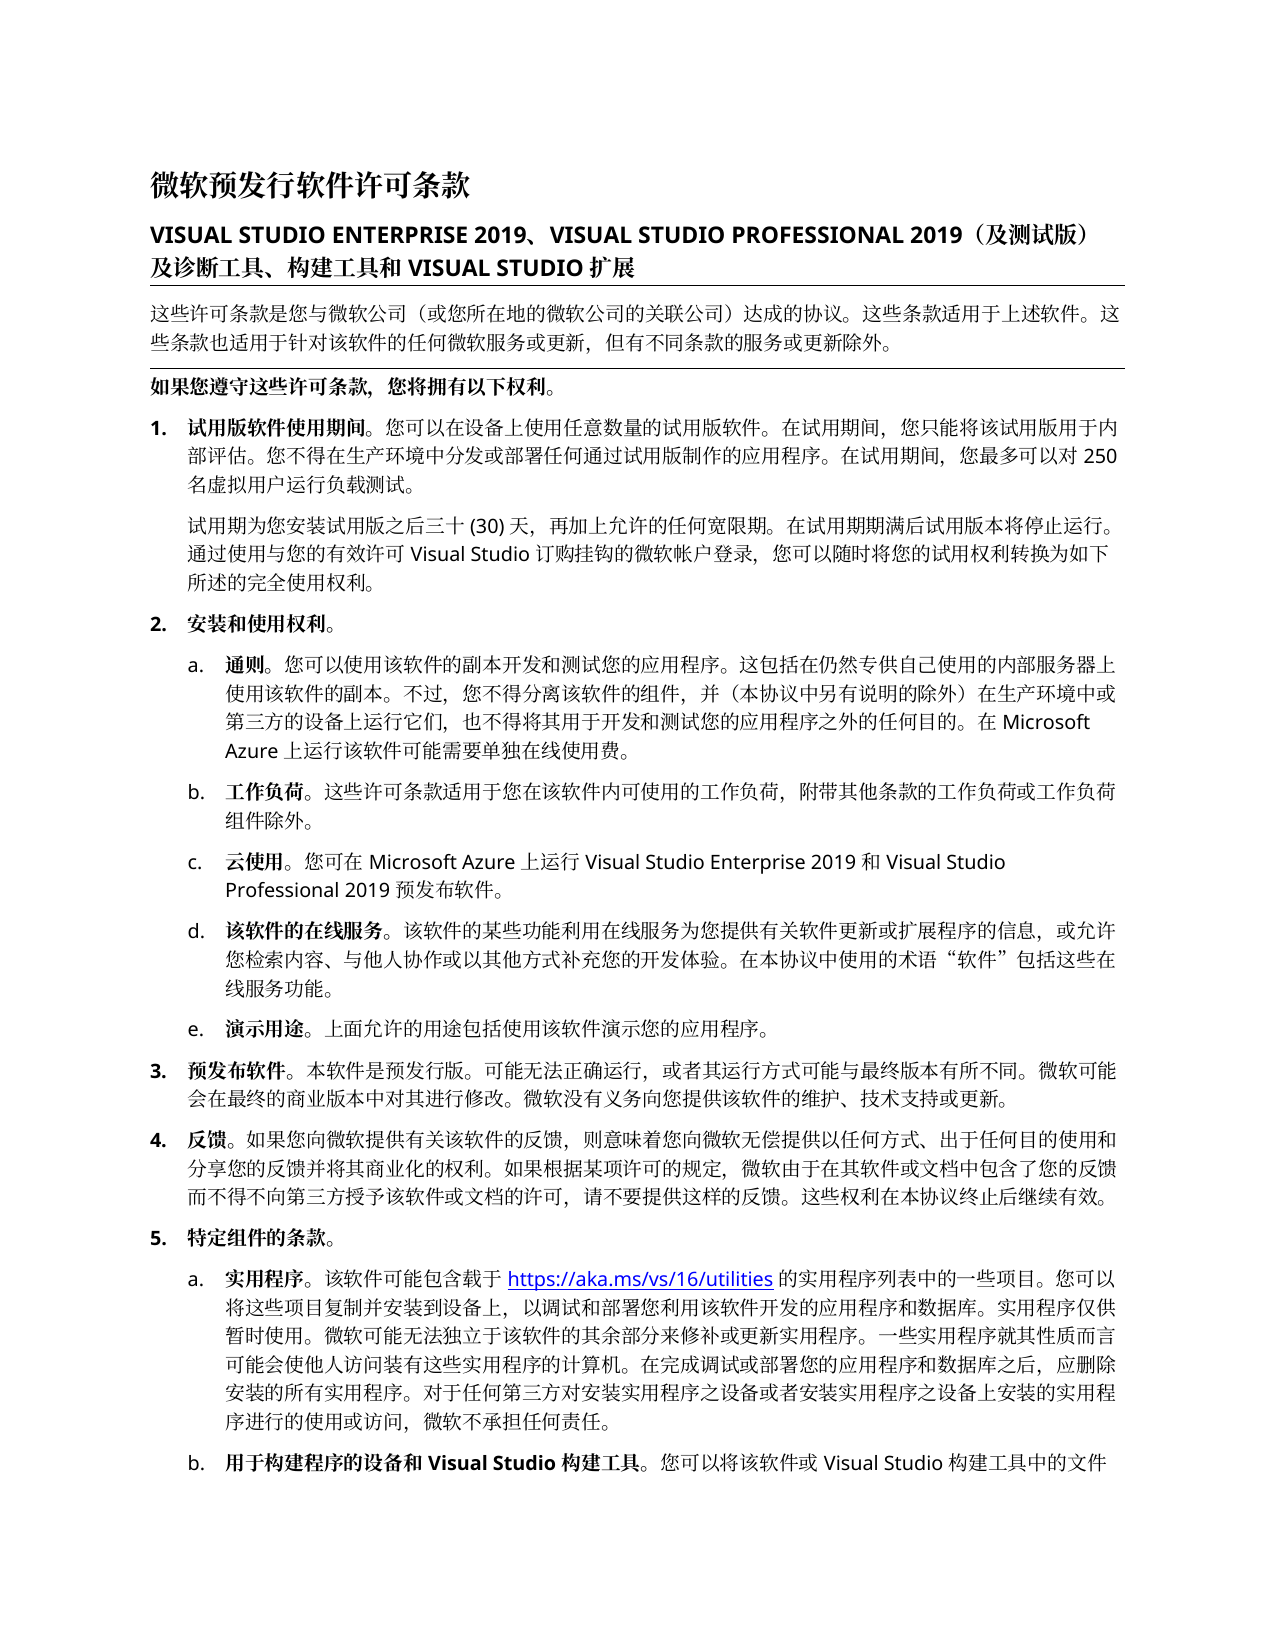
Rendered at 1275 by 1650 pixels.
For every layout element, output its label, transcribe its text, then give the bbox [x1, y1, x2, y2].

list 试用版软件使用期间。您可以在设备上使用任意数量的试用版软件。在试用期间，您只能将该试用版用于内部评估。您不得在生产环境中分发或部署任何通过试用版制作的应用程序。在试用期间，您最多可以对 250 名虚拟用户运行负载测试。 [150, 412, 1125, 498]
subtitle 该软件的在线服务。该软件的某些功能利用在线服务为您提供有关软件更新或扩展程序的信息，或允许您检索内容、与他人协作或以其他方式补充您的开发体验。在本协议中使用的术语“软件”包括这些在线服务功能。 [187, 916, 1125, 1002]
text 这些许可条款是您与微软公司（或您所在地的微软公司的关联公司）达成的协议。这些条款适用于上述软件。这些条款也适用于针对该软件的任何微软服务或更新，但有不同条款的服务或更新除外。 [150, 299, 1125, 356]
subtitle 工作负荷。这些许可条款适用于您在该软件内可使用的工作负荷，附带其他条款的工作负荷或工作负荷组件除外。 [187, 777, 1125, 834]
subtitle 演示用途。上面允许的用途包括使用该软件演示您的应用程序。 [187, 1014, 1125, 1043]
text 如果您遵守这些许可条款，您将拥有以下权利。 [150, 369, 1125, 400]
subtitle 云使用。您可在 Microsoft Azure 上运行 Visual Studio Enterprise 2019 和 Visual Studio Professional 2019 预发布软件。 [187, 846, 1125, 903]
title VISUAL STUDIO ENTERPRISE 2019、VISUAL STUDIO PROFESSIONAL 2019（及测试版） 及诊断工具、构建工具和 VISUAL STUDIO 扩展 [150, 217, 1125, 285]
subtitle 通则。您可以使用该软件的副本开发和测试您的应用程序。这包括在仍然专供自己使用的内部服务器上使用该软件的副本。不过，您不得分离该软件的组件，并（本协议中另有说明的除外）在生产环境中或第三方的设备上运行它们，也不得将其用于开发和测试您的应用程序之外的任何目的。在 Microsoft Azure 上运行该软件可能需要单独在线使用费。 [187, 650, 1125, 764]
subtitle 反馈。如果您向微软提供有关该软件的反馈，则意味着您向微软无偿提供以任何方式、出于任何目的使用和分享您的反馈并将其商业化的权利。如果根据某项许可的规定，微软由于在其软件或文档中包含了您的反馈而不得不向第三方授予该软件或文档的许可，请不要提供这样的反馈。这些权利在本协议终止后继续有效。 [150, 1125, 1125, 1210]
subtitle 特定组件的条款。 [150, 1223, 1125, 1251]
subtitle 微软预发行软件许可条款 [150, 162, 1125, 204]
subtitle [187, 1447, 1125, 1476]
subtitle 实用程序。该软件可能包含载于 https://aka.ms/vs/16/utilities 的实用程序列表中的一些项目。您可以将这些项目复制并安装到设备上，以调试和部署您利用该软件开发的应用程序和数据库。实用程序仅供暂时使用。微软可能无法独立于该软件的其余部分来修补或更新实用程序。一些实用程序就其性质而言可能会使他人访问装有这些实用程序的计算机。在完成调试或部署您的应用程序和数据库之后，应删除安装的所有实用程序。对于任何第三方对安装实用程序之设备或者安装实用程序之设备上安装的实用程序进行的使用或访问，微软不承担任何责任。 [187, 1264, 1125, 1435]
text 试用期为您安装试用版之后三十 (30) 天，再加上允许的任何宽限期。在试用期期满后试用版本将停止运行。通过使用与您的有效许可 Visual Studio 订购挂钩的微软帐户登录，您可以随时将您的试用权利转换为如下所述的完全使用权利。 [187, 510, 1125, 596]
subtitle 安装和使用权利。 [150, 609, 1125, 637]
subtitle 预发布软件。本软件是预发行版。可能无法正确运行，或者其运行方式可能与最终版本有所不同。微软可能会在最终的商业版本中对其进行修改。微软没有义务向您提供该软件的维护、技术支持或更新。 [150, 1055, 1125, 1112]
